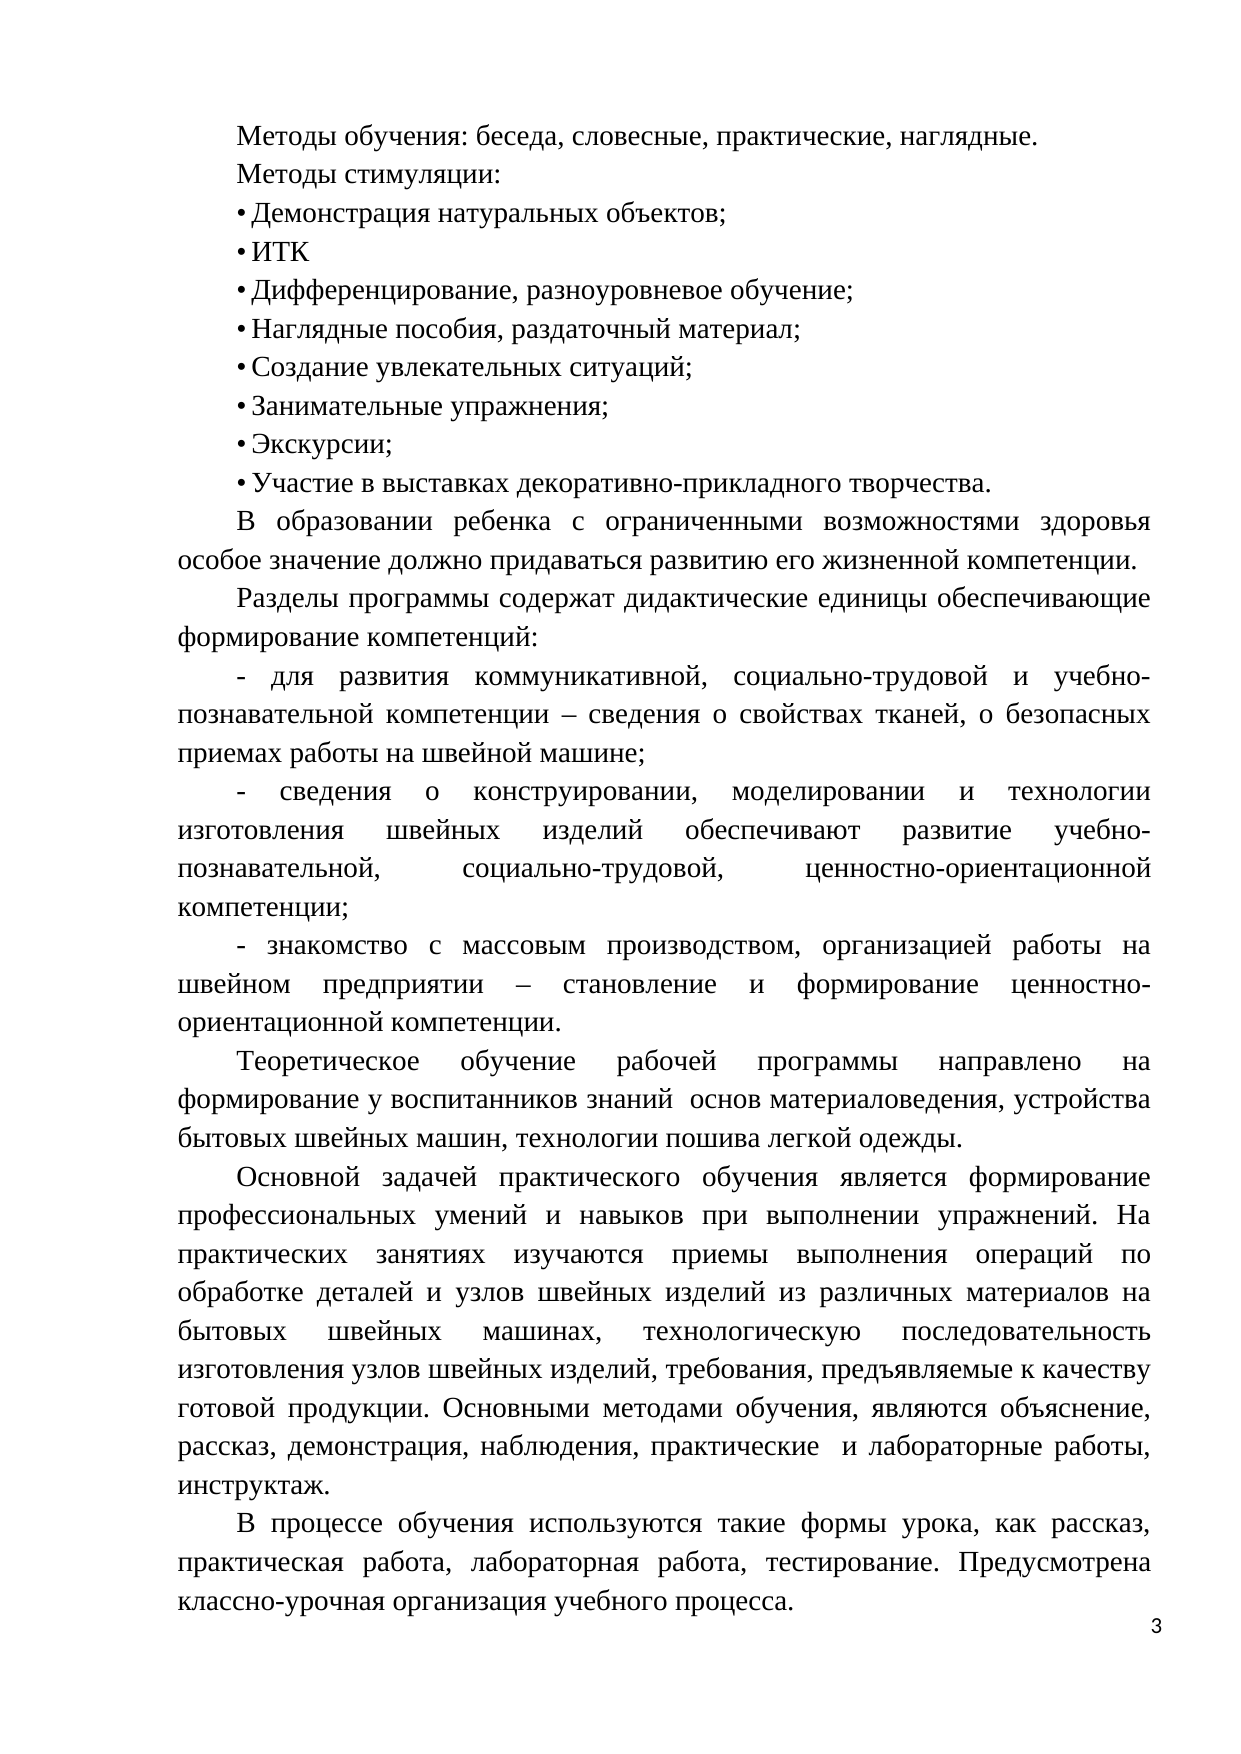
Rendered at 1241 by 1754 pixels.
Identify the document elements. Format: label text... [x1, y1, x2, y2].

text - для развития коммуникативной, социально-трудовой и учебно-познавательной компетенции – сведения о свойствах тканей, о безопасных приемах работы на швейной машине; [177, 658, 1152, 768]
text • Наглядные пособия, раздаточный материал; [177, 311, 1152, 344]
text Разделы программы содержат дидактические единицы обеспечивающие формирование компетенций: [177, 581, 1152, 653]
text В образовании ребенка с ограниченными возможностями здоровья особое значение должно придаваться развитию его жизненной компетенции. [177, 503, 1152, 576]
text В процессе обучения используются такие формы урока, как рассказ, практическая работа, лабораторная работа, тестирование. Предусмотрена классно-урочная организация учебного процесса. [177, 1506, 1152, 1616]
text • Создание увлекательных ситуаций; [177, 349, 1152, 383]
text • Участие в выставках декоративно-прикладного творчества. [177, 465, 1152, 498]
text • Экскурсии; [177, 426, 1152, 460]
text Методы обучения: беседа, словесные, практические, наглядные. [177, 118, 1152, 152]
text Основной задачей практического обучения является формирование профессиональных умений и навыков при выполнении упражнений. На практических занятиях изучаются приемы выполнения операций по обработке деталей и узлов швейных изделий из различных материалов на бытовых швейных машинах, технологическую последовательность изготовления узлов швейных изделий, требования, предъявляемые к качеству готовой продукции. Основными методами обучения, являются объяснение, рассказ, демонстрация, наблюдения, практические и лабораторные работы, инструктаж. [177, 1159, 1152, 1501]
text • ИТК [177, 234, 1152, 267]
text • Дифференцирование, разноуровневое обучение; [177, 272, 1152, 306]
text • Демонстрация натуральных объектов; [177, 195, 1152, 229]
text - знакомство с массовым производством, организацией работы на швейном предприятии – становление и формирование ценностно-ориентационной компетенции. [177, 927, 1152, 1038]
text Методы стимуляции: [177, 157, 1152, 190]
text - сведения о конструировании, моделировании и технологии изготовления швейных изделий обеспечивают развитие учебно-познавательной, социально-трудовой, ценностно-ориентационной компетенции; [177, 773, 1152, 922]
text Теоретическое обучение рабочей программы направлено на формирование у воспитанников знаний основ материаловедения, устройства бытовых швейных машин, технологии пошива легкой одежды. [177, 1043, 1152, 1154]
text • Занимательные упражнения; [177, 388, 1152, 421]
